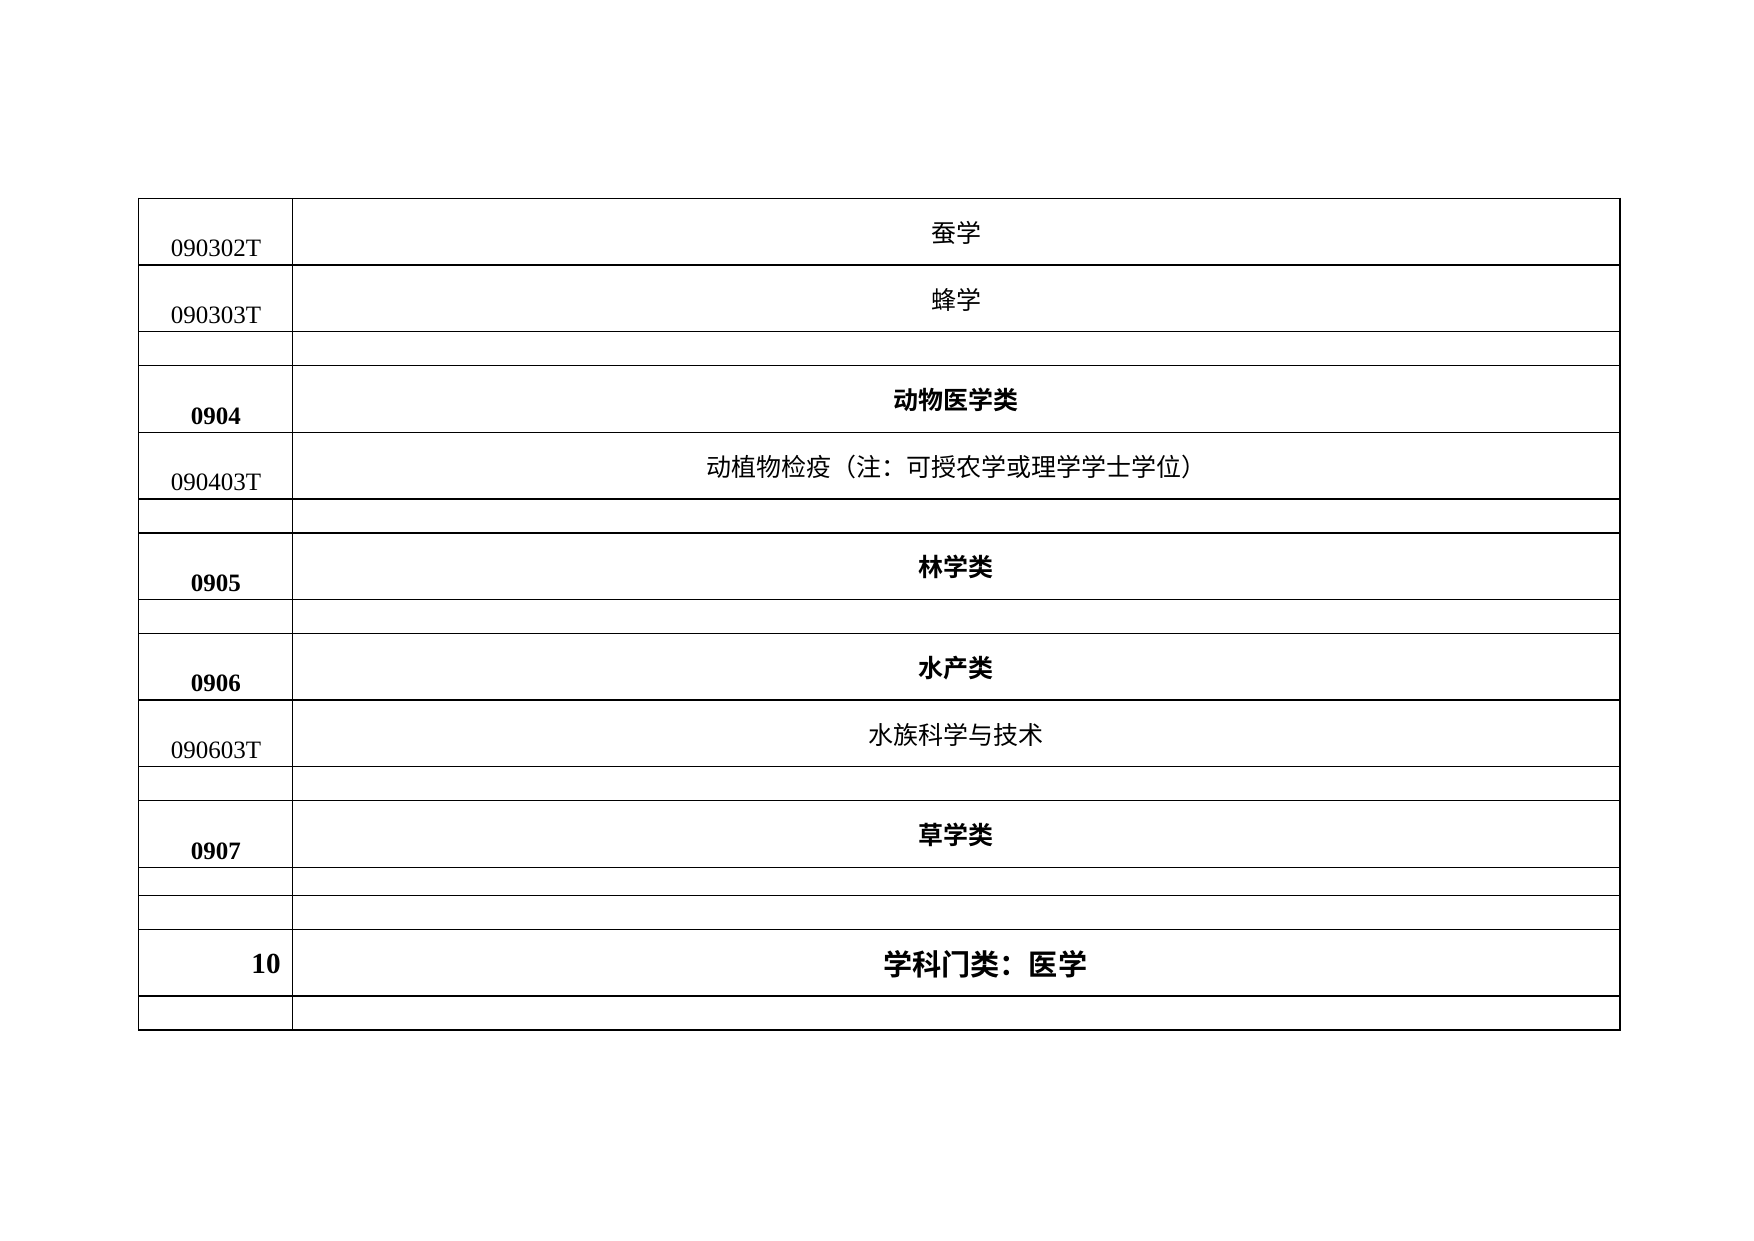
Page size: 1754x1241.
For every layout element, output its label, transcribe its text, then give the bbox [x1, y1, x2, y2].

table_cell 090303T [139, 266, 292, 331]
table_cell 动物医学类 [293, 366, 1619, 431]
table_cell 090603T [139, 701, 292, 766]
table_cell 动植物检疫（注：可授农学或理学学士学位） [293, 433, 1619, 498]
table_cell [139, 868, 292, 894]
table_cell [293, 332, 1619, 365]
table_cell [139, 600, 292, 633]
table_cell [293, 500, 1619, 532]
table_cell [293, 997, 1619, 1029]
table_cell [293, 868, 1619, 894]
table_cell 水族科学与技术 [293, 701, 1619, 766]
table_cell [139, 500, 292, 532]
table_cell 0904 [139, 366, 292, 431]
table_cell 水产类 [293, 634, 1619, 699]
table_cell 林学类 [293, 534, 1619, 598]
table_cell [139, 332, 292, 365]
table_cell 0906 [139, 634, 292, 699]
table_cell [139, 997, 292, 1029]
table_cell 0905 [139, 534, 292, 598]
table_cell 0907 [139, 801, 292, 866]
table_cell 090302T [139, 199, 292, 264]
table_cell [139, 767, 292, 800]
table_cell 10 [139, 930, 292, 995]
table_cell 草学类 [293, 801, 1619, 866]
table_cell 090403T [139, 433, 292, 498]
table_cell 蚕学 [293, 199, 1619, 264]
table_cell 蜂学 [293, 266, 1619, 331]
table_cell [293, 600, 1619, 633]
table_cell [293, 767, 1619, 800]
table_cell [139, 896, 292, 928]
table_cell 学科门类：医学 [293, 930, 1619, 995]
table_cell [293, 896, 1619, 928]
